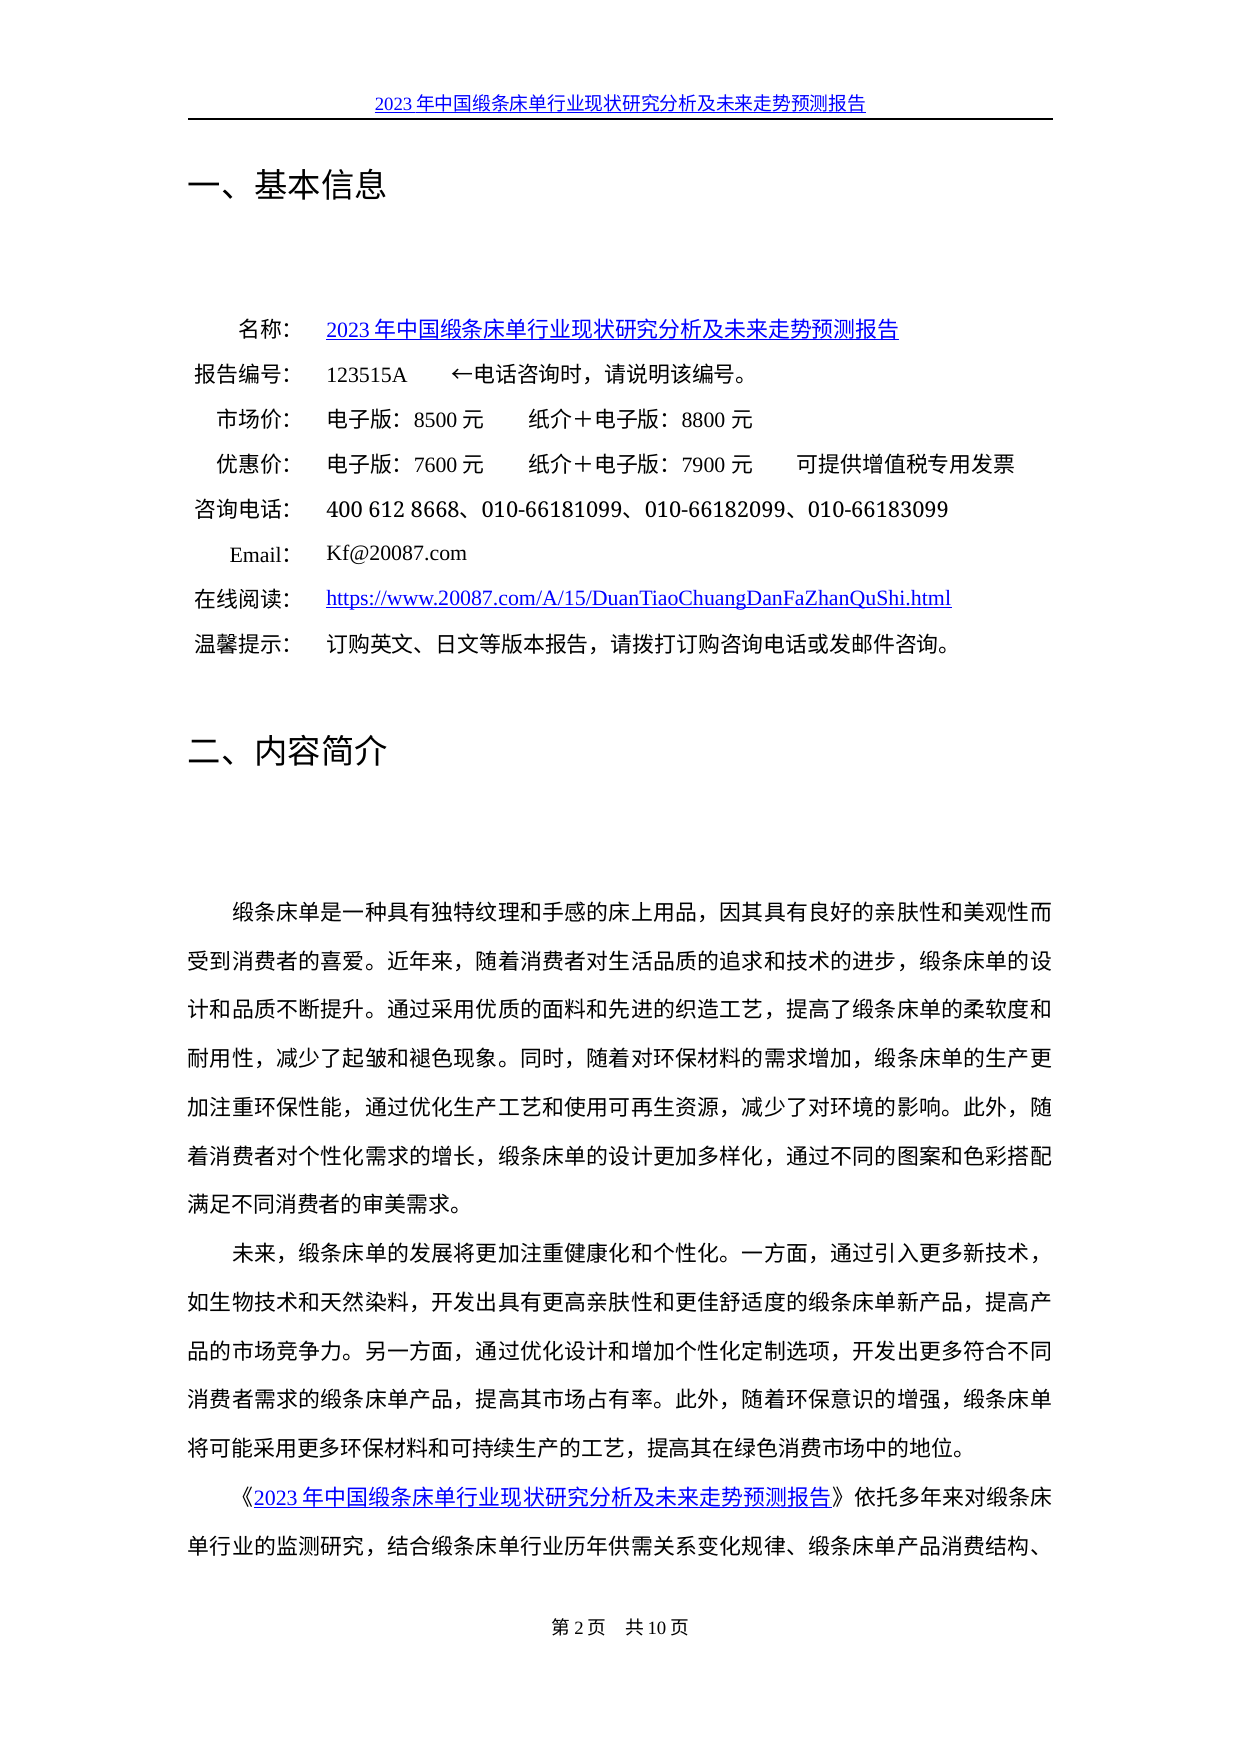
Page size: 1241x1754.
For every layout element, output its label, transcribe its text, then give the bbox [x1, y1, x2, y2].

table_cell 电子版：7600 元 纸介＋电子版：7900 元 可提供增值税专用发票 [315, 447, 1073, 492]
table_cell 优惠价： [167, 447, 315, 492]
table_cell 订购英文、日文等版本报告，请拨打订购咨询电话或发邮件咨询。 [315, 627, 1073, 672]
table_header 2023年中国缎条床单行业现状研究分析及未来走势预测报告 [315, 312, 1073, 357]
table_cell 市场价： [167, 402, 315, 447]
table_cell 报告编号： [167, 357, 315, 402]
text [187, 894, 1053, 1561]
table_cell Kf@20087.com [315, 537, 1073, 582]
table_cell 400 612 8668、010-66181099、010-66182099、010-66183099 [315, 492, 1073, 537]
table_cell 电子版：8500 元 纸介＋电子版：8800 元 [315, 402, 1073, 447]
title 二、内容简介 [187, 717, 1053, 782]
table_cell [315, 582, 1073, 627]
table_cell 在线阅读： [167, 582, 315, 627]
title 一、基本信息 [187, 150, 1053, 215]
table_cell 温馨提示： [167, 627, 315, 672]
table_header 名称： [167, 312, 315, 357]
table_cell 咨询电话： [167, 492, 315, 537]
table_cell 123515A ←电话咨询时，请说明该编号。 [315, 357, 1073, 402]
table_cell Email： [167, 537, 315, 582]
